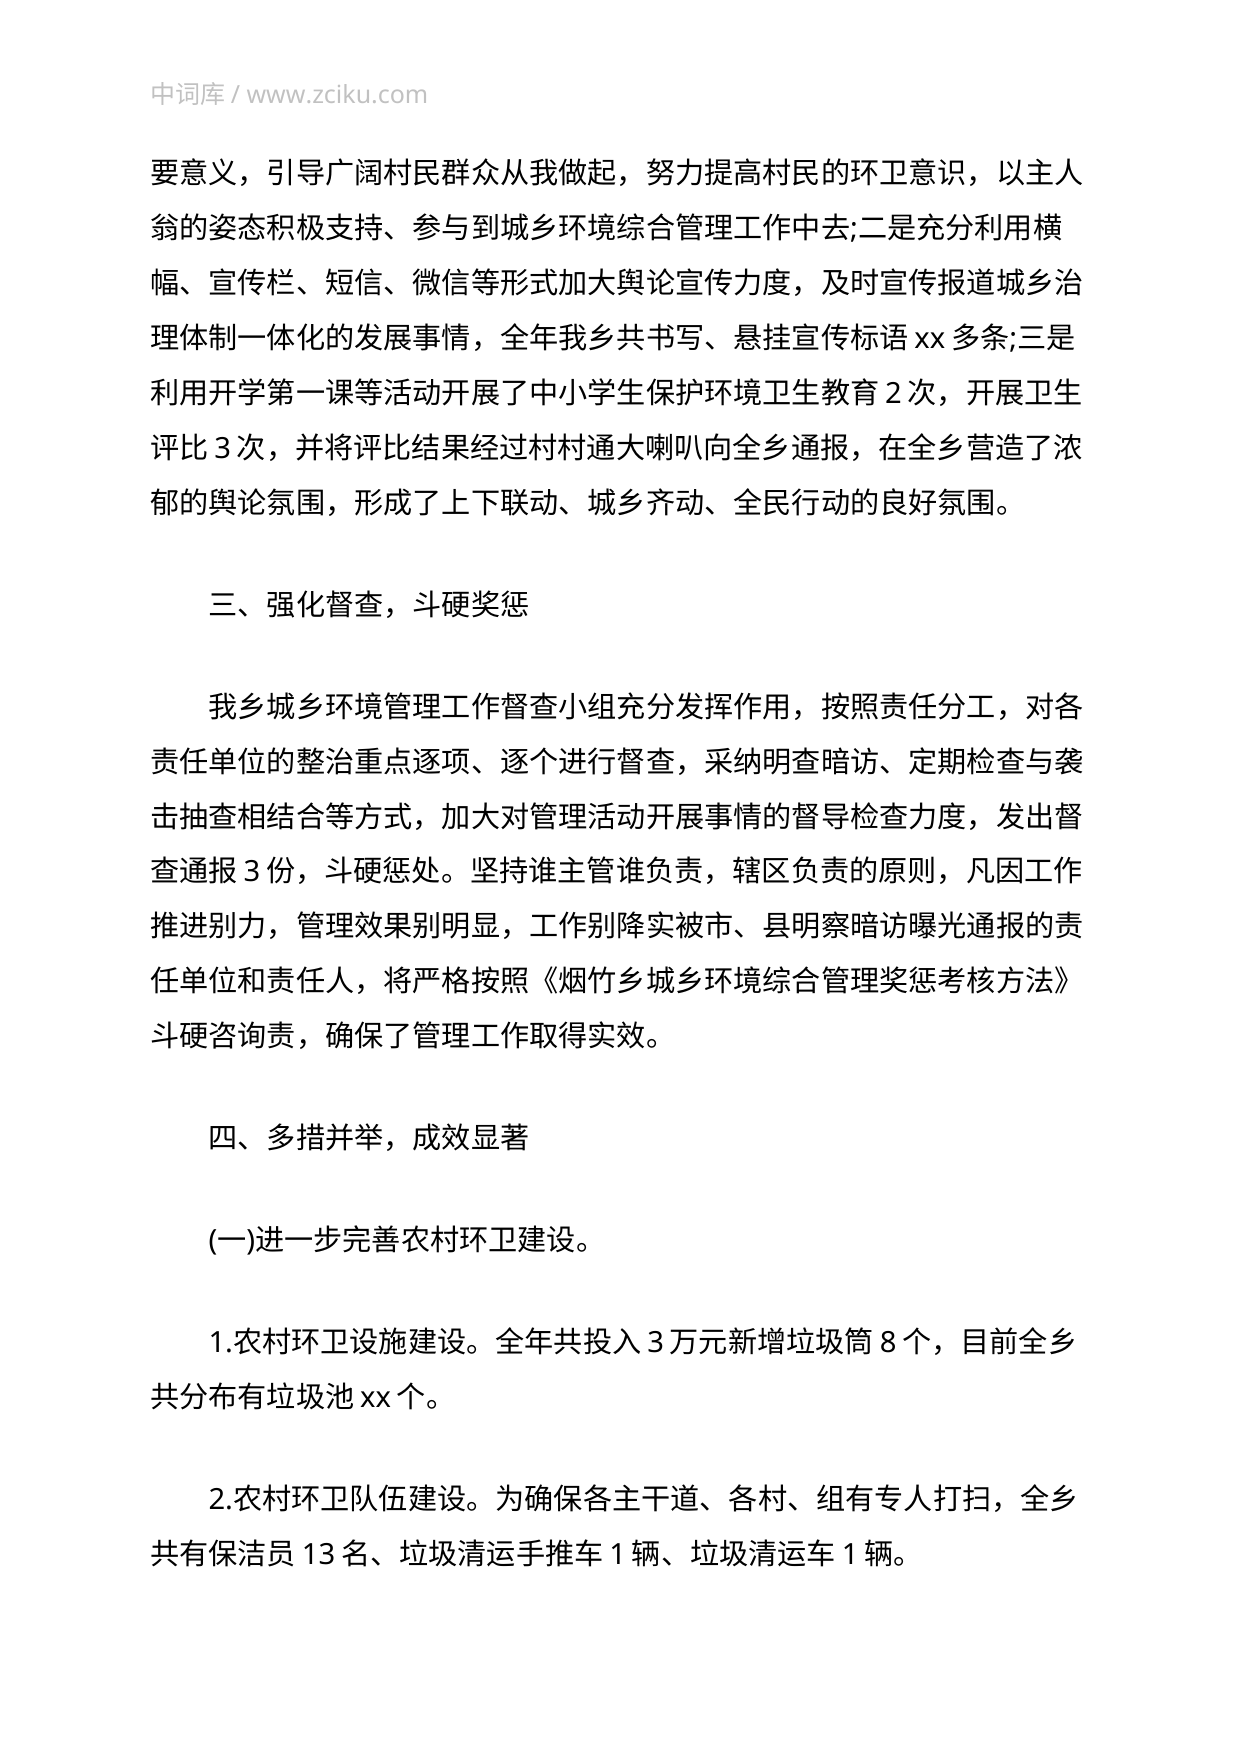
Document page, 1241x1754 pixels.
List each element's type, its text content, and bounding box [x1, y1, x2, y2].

text 四、多措并举，成效显著 [150, 1114, 1090, 1157]
text 我乡城乡环境管理工作督查小组充分发挥作用，按照责任分工，对各责任单位的整治重点逐项、逐个进行督查，采纳明查暗访、定期检查与袭击抽查相结合等方式，加大对管理活动开展事情的督导检查力度，发出督查通报3份，斗硬惩处。坚持谁主管谁负责，辖区负责的原则，凡因工作推进别力，管理效果别明显，工作别降实被市、县明察暗访曝光通报的责任单位和责任人，将严格按照《烟竹乡城乡环境综合管理奖惩考核方法》斗硬咨询责，确保了管理工作取得实效。 [150, 683, 1090, 1055]
text (一)进一步完善农村环卫建设。 [150, 1216, 1090, 1259]
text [150, 150, 1090, 522]
text 2.农村环卫队伍建设。为确保各主干道、各村、组有专人打扫，全乡共有保洁员13名、垃圾清运手推车1辆、垃圾清运车1辆。 [150, 1475, 1090, 1573]
text 1.农村环卫设施建设。全年共投入3万元新增垃圾筒8个，目前全乡共分布有垃圾池xx个。 [150, 1318, 1090, 1416]
text 三、强化督查，斗硬奖惩 [150, 582, 1090, 624]
